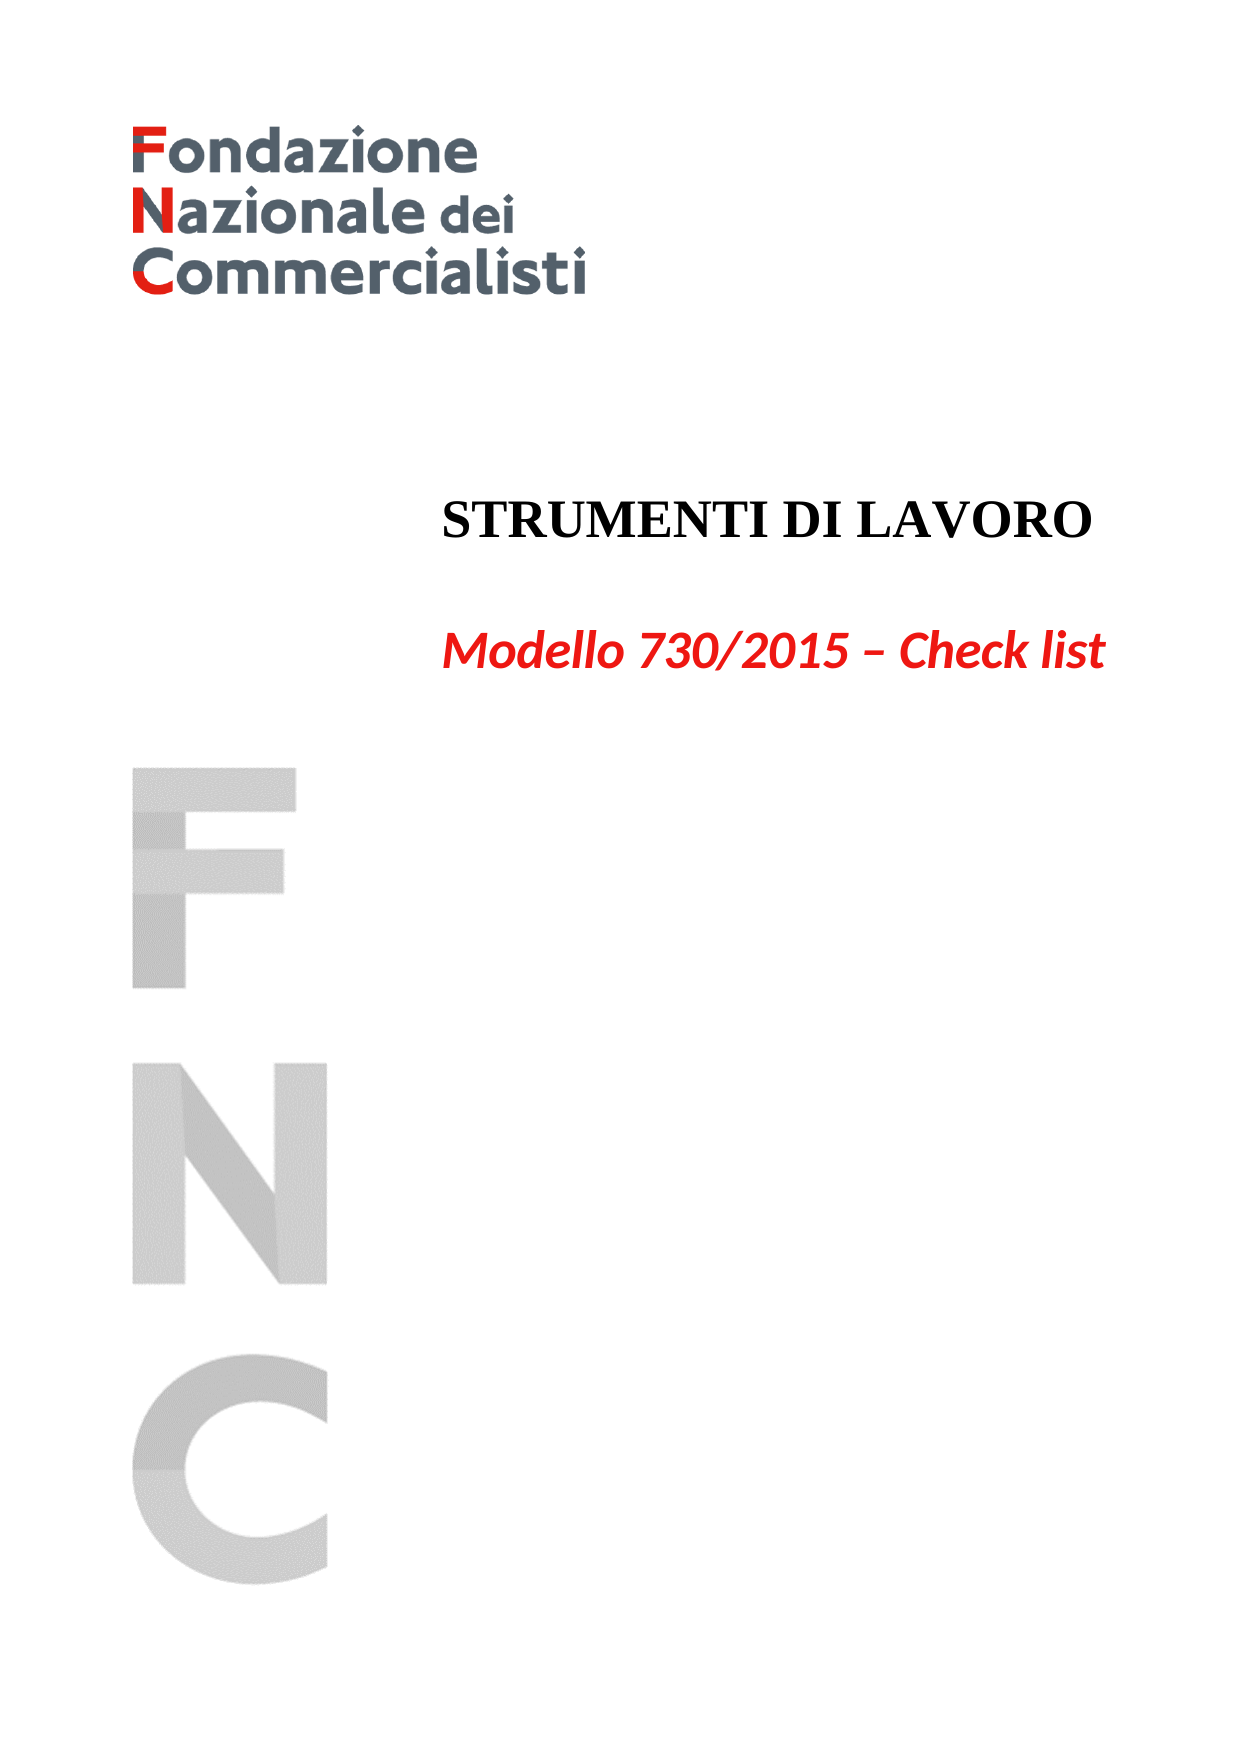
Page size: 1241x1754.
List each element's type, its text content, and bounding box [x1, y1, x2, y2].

picture [131, 760, 330, 1595]
text Modello 730/2015 – Check list [441, 615, 1106, 682]
text STRUMENTI DI LAVORO [441, 487, 1106, 549]
picture [132, 124, 585, 295]
